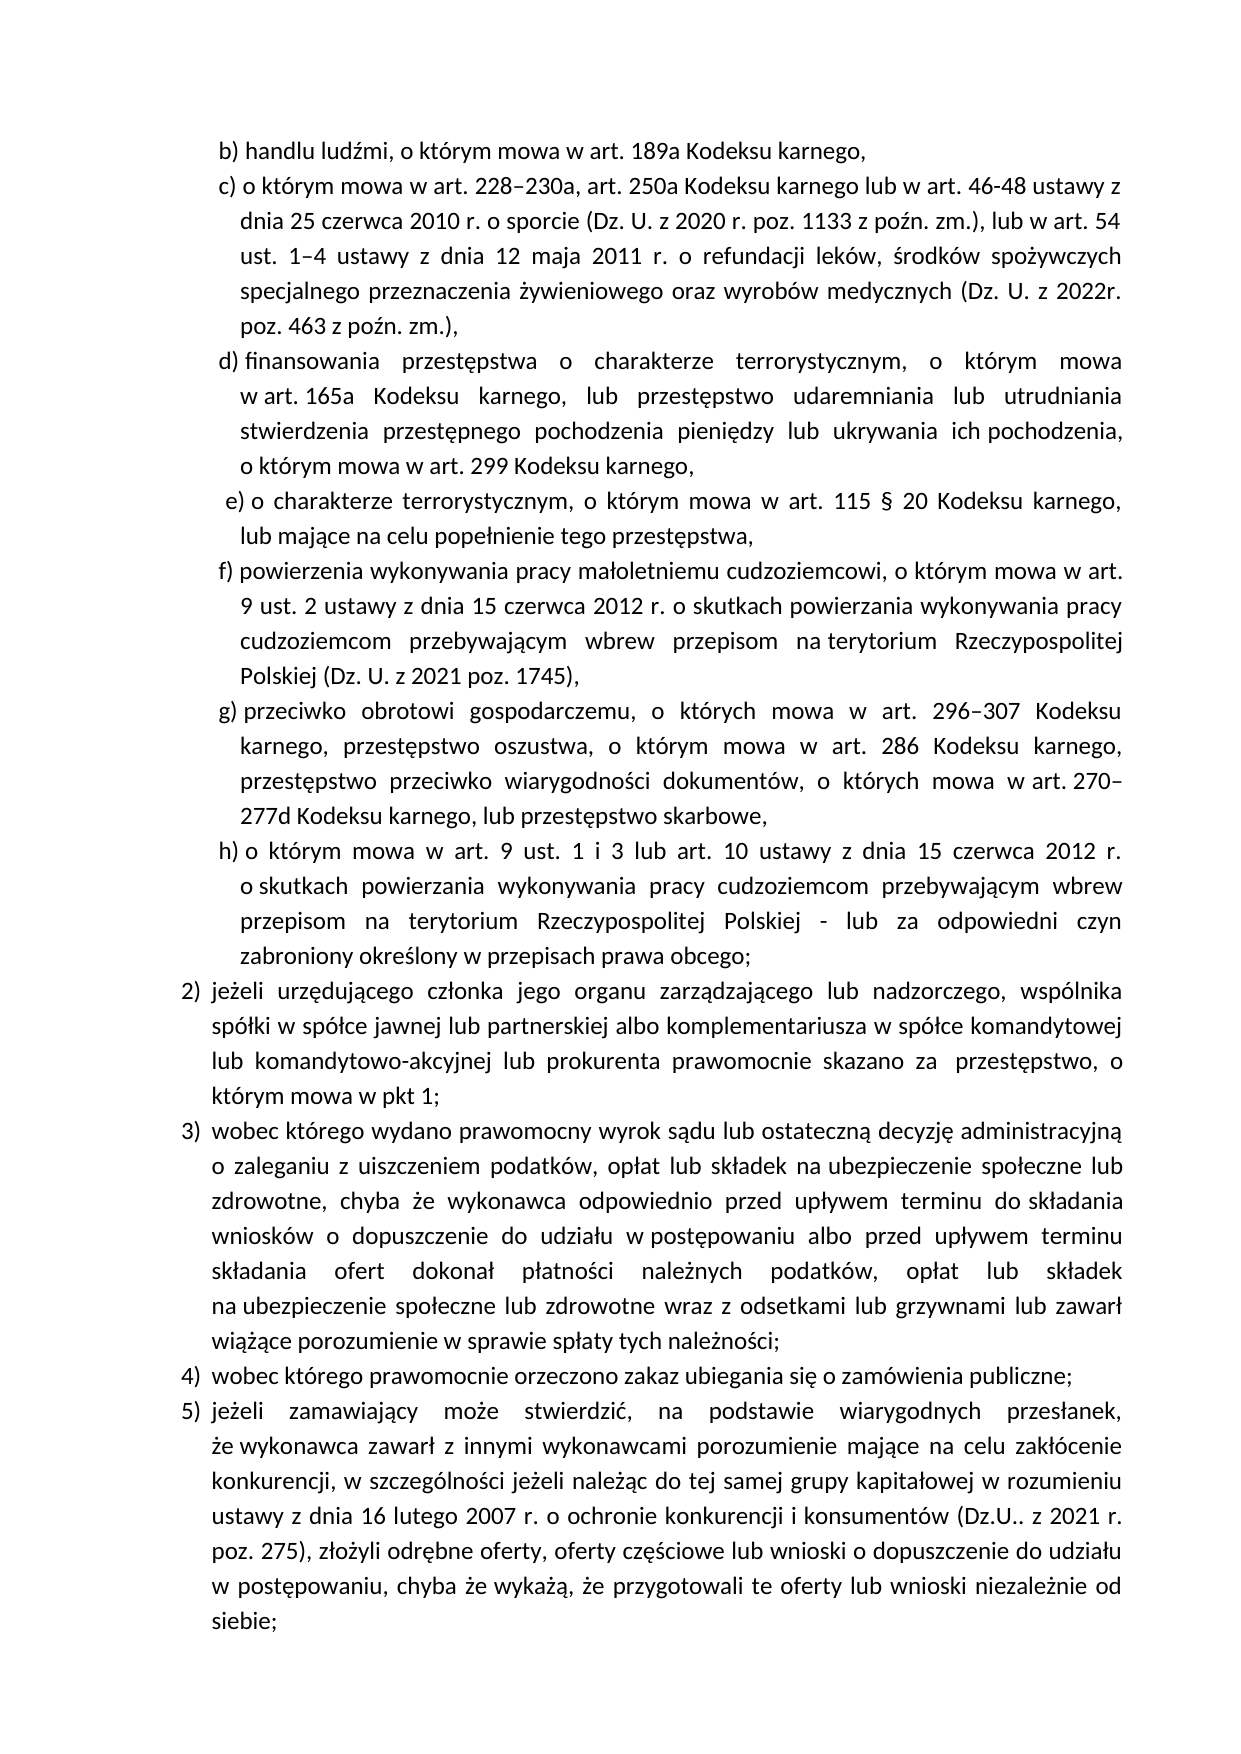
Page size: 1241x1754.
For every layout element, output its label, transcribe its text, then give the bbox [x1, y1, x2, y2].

list o którym mowa w art. 9 ust. 1 i 3 lub art. 10 ustawy z dnia 15 czerwca 2012 r. o skutkach powierzania wykonywania pracy cudzoziemcom przebywającym wbrew przepisom na terytorium Rzeczypospolitej Polskiej - lub za odpowiedni czyn zabroniony określony w przepisach prawa obcego; [218, 835, 1123, 971]
list powierzenia wykonywania pracy małoletniemu cudzoziemcowi, o którym mowa w art. 9 ust. 2 ustawy z dnia 15 czerwca 2012 r. o skutkach powierzania wykonywania pracy cudzoziemcom przebywającym wbrew przepisom na terytorium Rzeczypospolitej Polskiej (Dz. U. z 2021 poz. 1745), [218, 555, 1123, 691]
list 4) wobec którego prawomocnie orzeczono zakaz ubiegania się o zamówienia publiczne; [181, 1360, 1123, 1391]
list o którym mowa w art. 228–230a, art. 250a Kodeksu karnego lub w art. 46-48 ustawy z dnia 25 czerwca 2010 r. o sporcie (Dz. U. z 2020 r. poz. 1133 z poźn. zm.), lub w art. 54 ust. 1–4 ustawy z dnia 12 maja 2011 r. o refundacji leków, środków spożywczych specjalnego przeznaczenia żywieniowego oraz wyrobów medycznych (Dz. U. z 2022r. poz. 463 z poźn. zm.), [218, 170, 1123, 341]
list finansowania przestępstwa o charakterze terrorystycznym, o którym mowa w art. 165a Kodeksu karnego, lub przestępstwo udaremniania lub utrudniania stwierdzenia przestępnego pochodzenia pieniędzy lub ukrywania ich pochodzenia, o którym mowa w art. 299 Kodeksu karnego, [218, 345, 1123, 481]
list przeciwko obrotowi gospodarczemu, o których mowa w art. 296–307 Kodeksu karnego, przestępstwo oszustwa, o którym mowa w art. 286 Kodeksu karnego, przestępstwo przeciwko wiarygodności dokumentów, o których mowa w art. 270–277d Kodeksu karnego, lub przestępstwo skarbowe, [218, 695, 1123, 831]
list 5) jeżeli zamawiający może stwierdzić, na podstawie wiarygodnych przesłanek, że wykonawca zawarł z innymi wykonawcami porozumienie mające na celu zakłócenie konkurencji, w szczególności jeżeli należąc do tej samej grupy kapitałowej w rozumieniu ustawy z dnia 16 lutego 2007 r. o ochronie konkurencji i konsumentów (Dz.U.. z 2021 r. poz. 275), złożyli odrębne oferty, oferty częściowe lub wnioski o dopuszczenie do udziału w postępowaniu, chyba że wykażą, że przygotowali te oferty lub wnioski niezależnie od siebie; [181, 1395, 1123, 1636]
list o charakterze terrorystycznym, o którym mowa w art. 115 § 20 Kodeksu karnego, lub mające na celu popełnienie tego przestępstwa, [225, 485, 1123, 551]
list 3) wobec którego wydano prawomocny wyrok sądu lub ostateczną decyzję administracyjną o zaleganiu z uiszczeniem podatków, opłat lub składek na ubezpieczenie społeczne lub zdrowotne, chyba że wykonawca odpowiednio przed upływem terminu do składania wniosków o dopuszczenie do udziału w postępowaniu albo przed upływem terminu składania ofert dokonał płatności należnych podatków, opłat lub składek na ubezpieczenie społeczne lub zdrowotne wraz z odsetkami lub grzywnami lub zawarł wiążące porozumienie w sprawie spłaty tych należności; [181, 1115, 1123, 1356]
list handlu ludźmi, o którym mowa w art. 189a Kodeksu karnego, [218, 135, 1123, 166]
list 2) jeżeli urzędującego członka jego organu zarządzającego lub nadzorczego, wspólnika spółki w spółce jawnej lub partnerskiej albo komplementariusza w spółce komandytowej lub komandytowo-akcyjnej lub prokurenta prawomocnie skazano za przestępstwo, o którym mowa w pkt 1; [181, 975, 1123, 1111]
